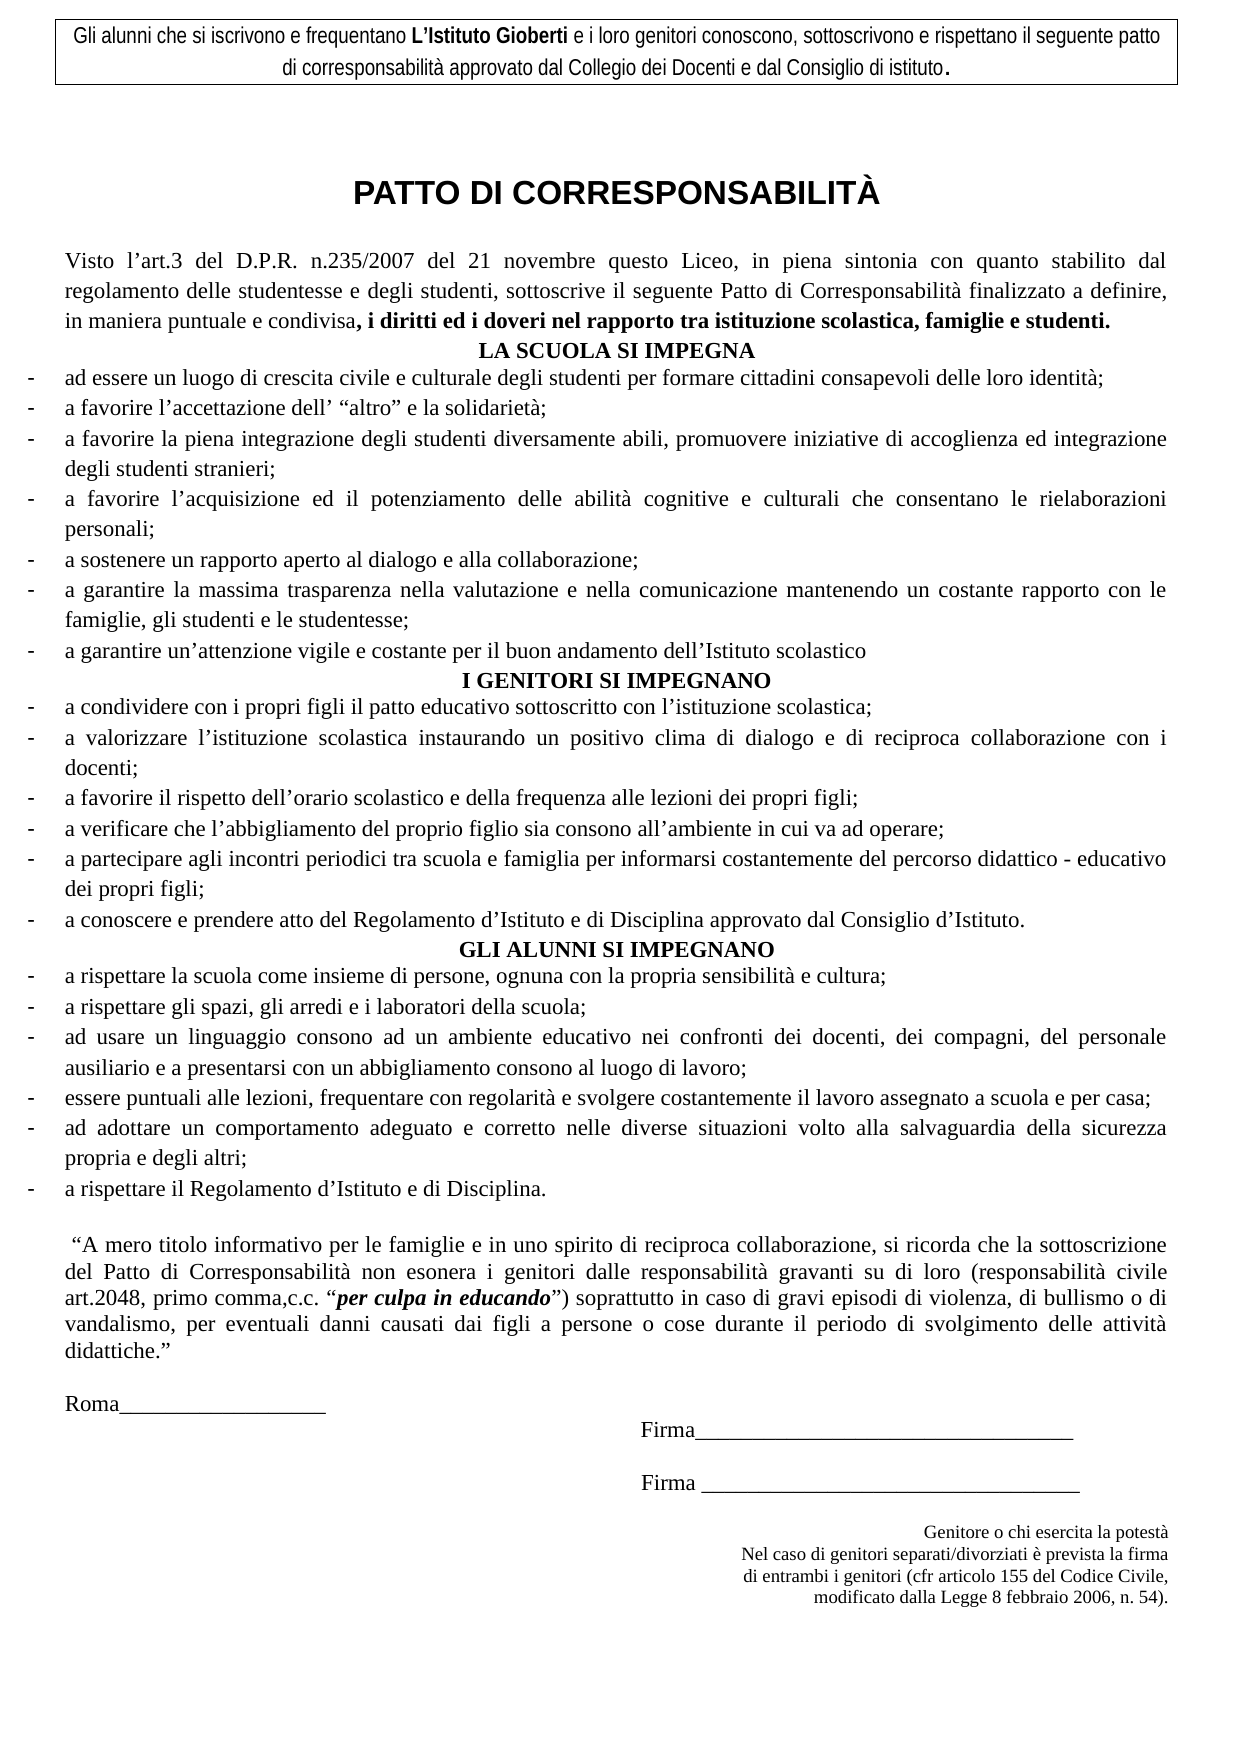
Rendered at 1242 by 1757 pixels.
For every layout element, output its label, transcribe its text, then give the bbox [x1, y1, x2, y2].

text Firma _________________________________ [64, 1469, 1169, 1495]
list a valorizzare l’istituzione scolastica instaurando un positivo clima di dialogo e di reciproca collaborazione con i docenti; [27, 724, 1169, 780]
text I GENITORI SI IMPEGNANO [64, 667, 1169, 693]
list essere puntuali alle lezioni, frequentare con regolarità e svolgere costantemente il lavoro assegnato a scuola e per casa; [27, 1084, 1169, 1110]
list ad usare un linguaggio consono ad un ambiente educativo nei confronti dei docenti, dei compagni, del personale ausiliario e a presentarsi con un abbigliamento consono al luogo di lavoro; [27, 1023, 1169, 1080]
list a rispettare il Regolamento d’Istituto e di Disciplina. [27, 1175, 1169, 1201]
list a garantire la massima trasparenza nella valutazione e nella comunicazione mantenendo un costante rapporto con le famiglie, gli studenti e le studentesse; [27, 576, 1169, 633]
text di entrambi i genitori (cfr articolo 155 del Codice Civile, [64, 1564, 1169, 1586]
text “A mero titolo informativo per le famiglie e in uno spirito di reciproca collaborazione, si ricorda che la sottoscrizione del Patto di Corresponsabilità non esonera i genitori dalle responsabilità gravanti su di loro (responsabilità civile art.2048, primo comma,c.c. “per culpa in educando”) soprattutto in caso di gravi episodi di violenza, di bullismo o di vandalismo, per eventuali danni causati dai figli a persone o cose durante il periodo di svolgimento delle attività didattiche.” [64, 1231, 1169, 1363]
list a favorire l’accettazione dell’ “altro” e la solidarietà; [27, 394, 1169, 421]
text GLI ALUNNI SI IMPEGNANO [64, 936, 1169, 962]
text Roma__________________ Firma_________________________________ [64, 1389, 1169, 1442]
list a garantire un’attenzione vigile e costante per il buon andamento dell’Istituto scolastico [27, 637, 1169, 663]
list a conoscere e prendere atto del Regolamento d’Istituto e di Disciplina approvato dal Consiglio d’Istituto. [27, 906, 1169, 932]
list a partecipare agli incontri periodici tra scuola e famiglia per informarsi costantemente del percorso didattico - educativo dei propri figli; [27, 845, 1169, 902]
list a favorire l’acquisizione ed il potenziamento delle abilità cognitive e culturali che consentano le rielaborazioni personali; [27, 485, 1169, 542]
text Visto l’art.3 del D.P.R. n.235/2007 del 21 novembre questo Liceo, in piena sintonia con quanto stabilito dal regolamento delle studentesse e degli studenti, sottoscrive il seguente Patto di Corresponsabilità finalizzato a definire, in maniera puntuale e condivisa, i diritti ed i doveri nel rapporto tra istituzione scolastica, famiglie e studenti. [64, 247, 1169, 333]
text Gli alunni che si iscrivono e frequentano L’Istituto Gioberti e i loro genitori conoscono, sottoscrivono e rispettano il seguente patto di corresponsabilità approvato dal Collegio dei Docenti e dal Consiglio di istituto. [56, 20, 1177, 84]
list a favorire il rispetto dell’orario scolastico e della frequenza alle lezioni dei propri figli; [27, 784, 1169, 811]
list a rispettare la scuola come insieme di persone, ognuna con la propria sensibilità e cultura; [27, 962, 1169, 989]
list a rispettare gli spazi, gli arredi e i laboratori della scuola; [27, 993, 1169, 1019]
text modificato dalla Legge 8 febbraio 2006, n. 54). [64, 1586, 1169, 1608]
list a sostenere un rapporto aperto al dialogo e alla collaborazione; [27, 546, 1169, 572]
list a favorire la piena integrazione degli studenti diversamente abili, promuovere iniziative di accoglienza ed integrazione degli studenti stranieri; [27, 424, 1169, 481]
list a verificare che l’abbigliamento del proprio figlio sia consono all’ambiente in cui va ad operare; [27, 815, 1169, 841]
text Nel caso di genitori separati/divorziati è prevista la firma [64, 1543, 1169, 1564]
subtitle PATTO DI CORRESPONSABILITÀ [64, 173, 1169, 212]
text Genitore o chi esercita la potestà [64, 1521, 1169, 1543]
list ad essere un luogo di crescita civile e culturale degli studenti per formare cittadini consapevoli delle loro identità; [27, 364, 1169, 390]
text LA SCUOLA SI IMPEGNA [64, 337, 1169, 364]
list ad adottare un comportamento adeguato e corretto nelle diverse situazioni volto alla salvaguardia della sicurezza propria e degli altri; [27, 1114, 1169, 1171]
list a condividere con i propri figli il patto educativo sottoscritto con l’istituzione scolastica; [27, 693, 1169, 720]
